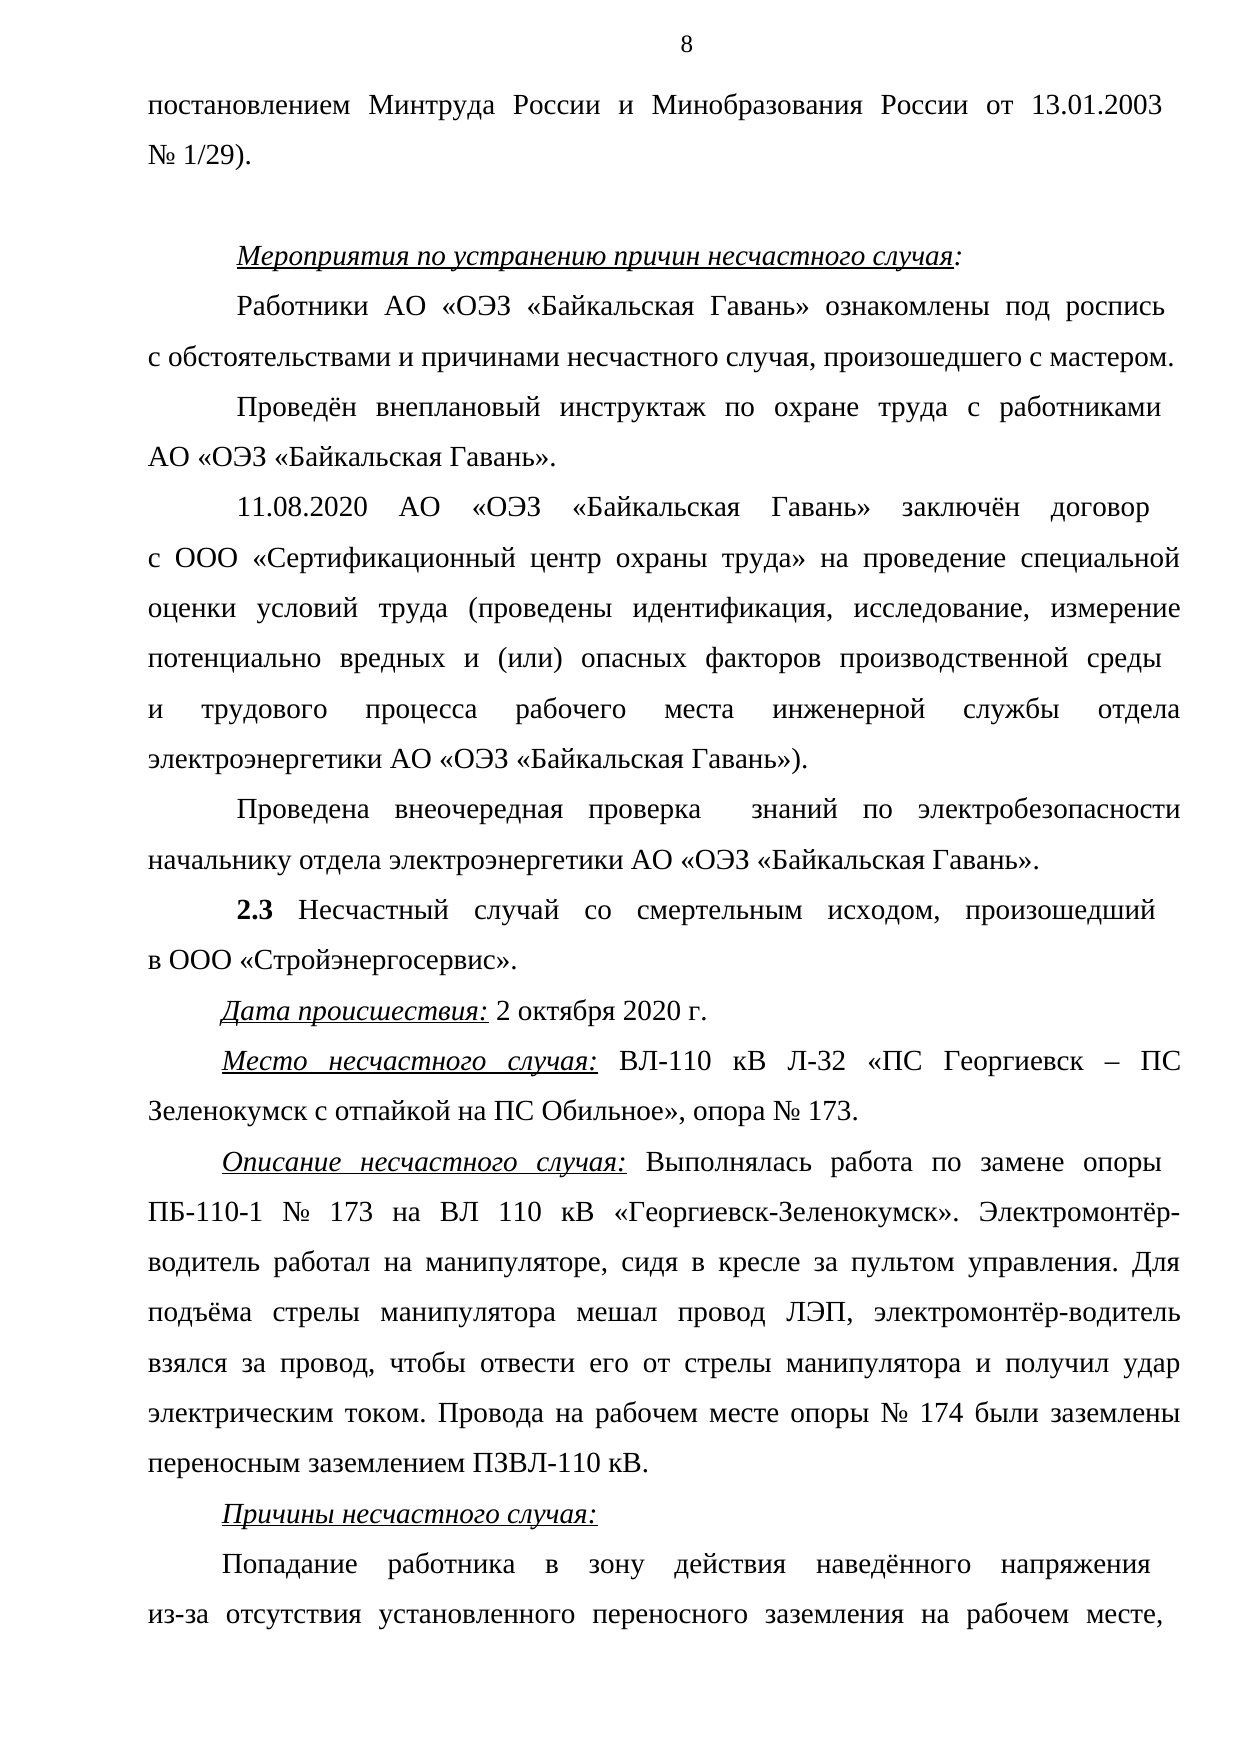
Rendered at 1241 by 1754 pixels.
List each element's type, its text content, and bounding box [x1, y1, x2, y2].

text 2.3 Несчастный случай со смертельным исходом, произошедший в ООО «Стройэнергосервис». [148, 892, 1181, 976]
text Место несчастного случая: ВЛ-110 кВ Л-32 «ПС Георгиевск – ПС Зеленокумск с отпайкой на ПС Обильное», опора № 173. [148, 1043, 1181, 1127]
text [148, 87, 1181, 171]
text Дата происшествия: 2 октября 2020 г. [148, 993, 1181, 1026]
text Описание несчастного случая: Выполнялась работа по замене опоры ПБ-110-1 № 173 на ВЛ 110 кВ «Георгиевск-Зеленокумск». Электромонтёр-водитель работал на манипуляторе, сидя в кресле за пультом управления. Для подъёма стрелы манипулятора мешал провод ЛЭП, электромонтёр-водитель взялся за провод, чтобы отвести его от стрелы манипулятора и получил удар электрическим током. Провода на рабочем месте опоры № 174 были заземлены переносным заземлением ПЗВЛ-110 кВ. [148, 1144, 1181, 1479]
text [148, 1546, 1181, 1630]
text Проведён внеплановый инструктаж по охране труда с работниками АО «ОЭЗ «Байкальская Гавань». [148, 389, 1181, 473]
text Причины несчастного случая: [148, 1496, 1181, 1529]
text Мероприятия по устранению причин несчастного случая: [148, 238, 1181, 272]
text Проведена внеочередная проверка знаний по электробезопасности начальнику отдела электроэнергетики АО «ОЭЗ «Байкальская Гавань». [148, 791, 1181, 875]
text 11.08.2020 АО «ОЭЗ «Байкальская Гавань» заключён договор с ООО «Сертификационный центр охраны труда» на проведение специальной оценки условий труда (проведены идентификация, исследование, измерение потенциально вредных и (или) опасных факторов производственной среды и трудового процесса рабочего места инженерной службы отдела электроэнергетики АО «ОЭЗ «Байкальская Гавань»). [148, 489, 1181, 775]
text Работники АО «ОЭЗ «Байкальская Гавань» ознакомлены под роспись с обстоятельствами и причинами несчастного случая, произошедшего с мастером. [148, 288, 1181, 372]
